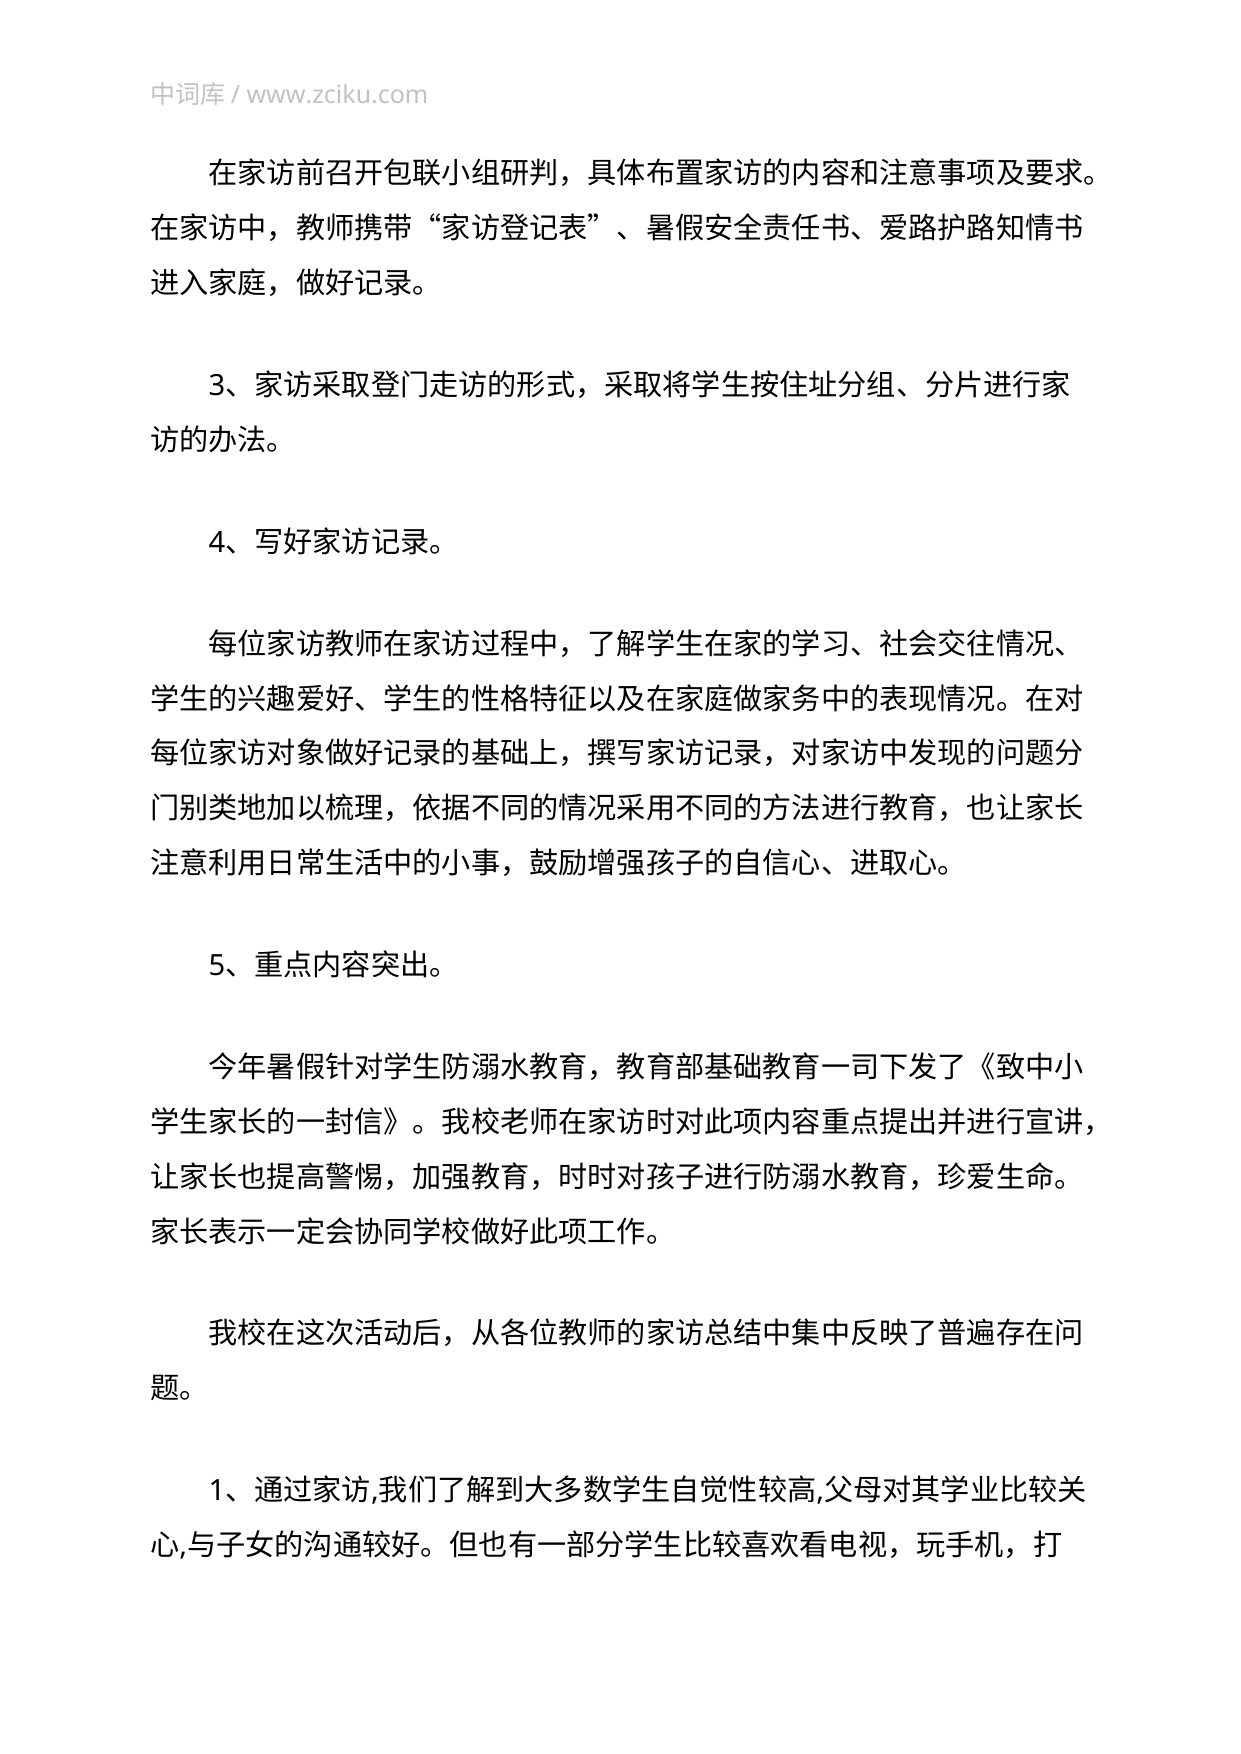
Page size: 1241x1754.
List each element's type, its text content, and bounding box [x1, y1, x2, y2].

text 我校在这次活动后，从各位教师的家访总结中集中反映了普遍存在问题。 [150, 1310, 1090, 1407]
text 今年暑假针对学生防溺水教育，教育部基础教育一司下发了《致中小学生家长的一封信》。我校老师在家访时对此项内容重点提出并进行宣讲，让家长也提高警惕，加强教育，时时对孩子进行防溺水教育，珍爱生命。家长表示一定会协同学校做好此项工作。 [150, 1044, 1090, 1251]
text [150, 1467, 1090, 1564]
text 4、写好家访记录。 [150, 518, 1090, 561]
text 在家访前召开包联小组研判，具体布置家访的内容和注意事项及要求。在家访中，教师携带“家访登记表”、暑假安全责任书、爱路护路知情书进入家庭，做好记录。 [150, 150, 1090, 302]
text 3、家访采取登门走访的形式，采取将学生按住址分组、分片进行家访的办法。 [150, 362, 1090, 459]
text 每位家访教师在家访过程中，了解学生在家的学习、社会交往情况、学生的兴趣爱好、学生的性格特征以及在家庭做家务中的表现情况。在对每位家访对象做好记录的基础上，撰写家访记录，对家访中发现的问题分门别类地加以梳理，依据不同的情况采用不同的方法进行教育，也让家长注意利用日常生活中的小事，鼓励增强孩子的自信心、进取心。 [150, 620, 1090, 882]
text 5、重点内容突出。 [150, 942, 1090, 984]
